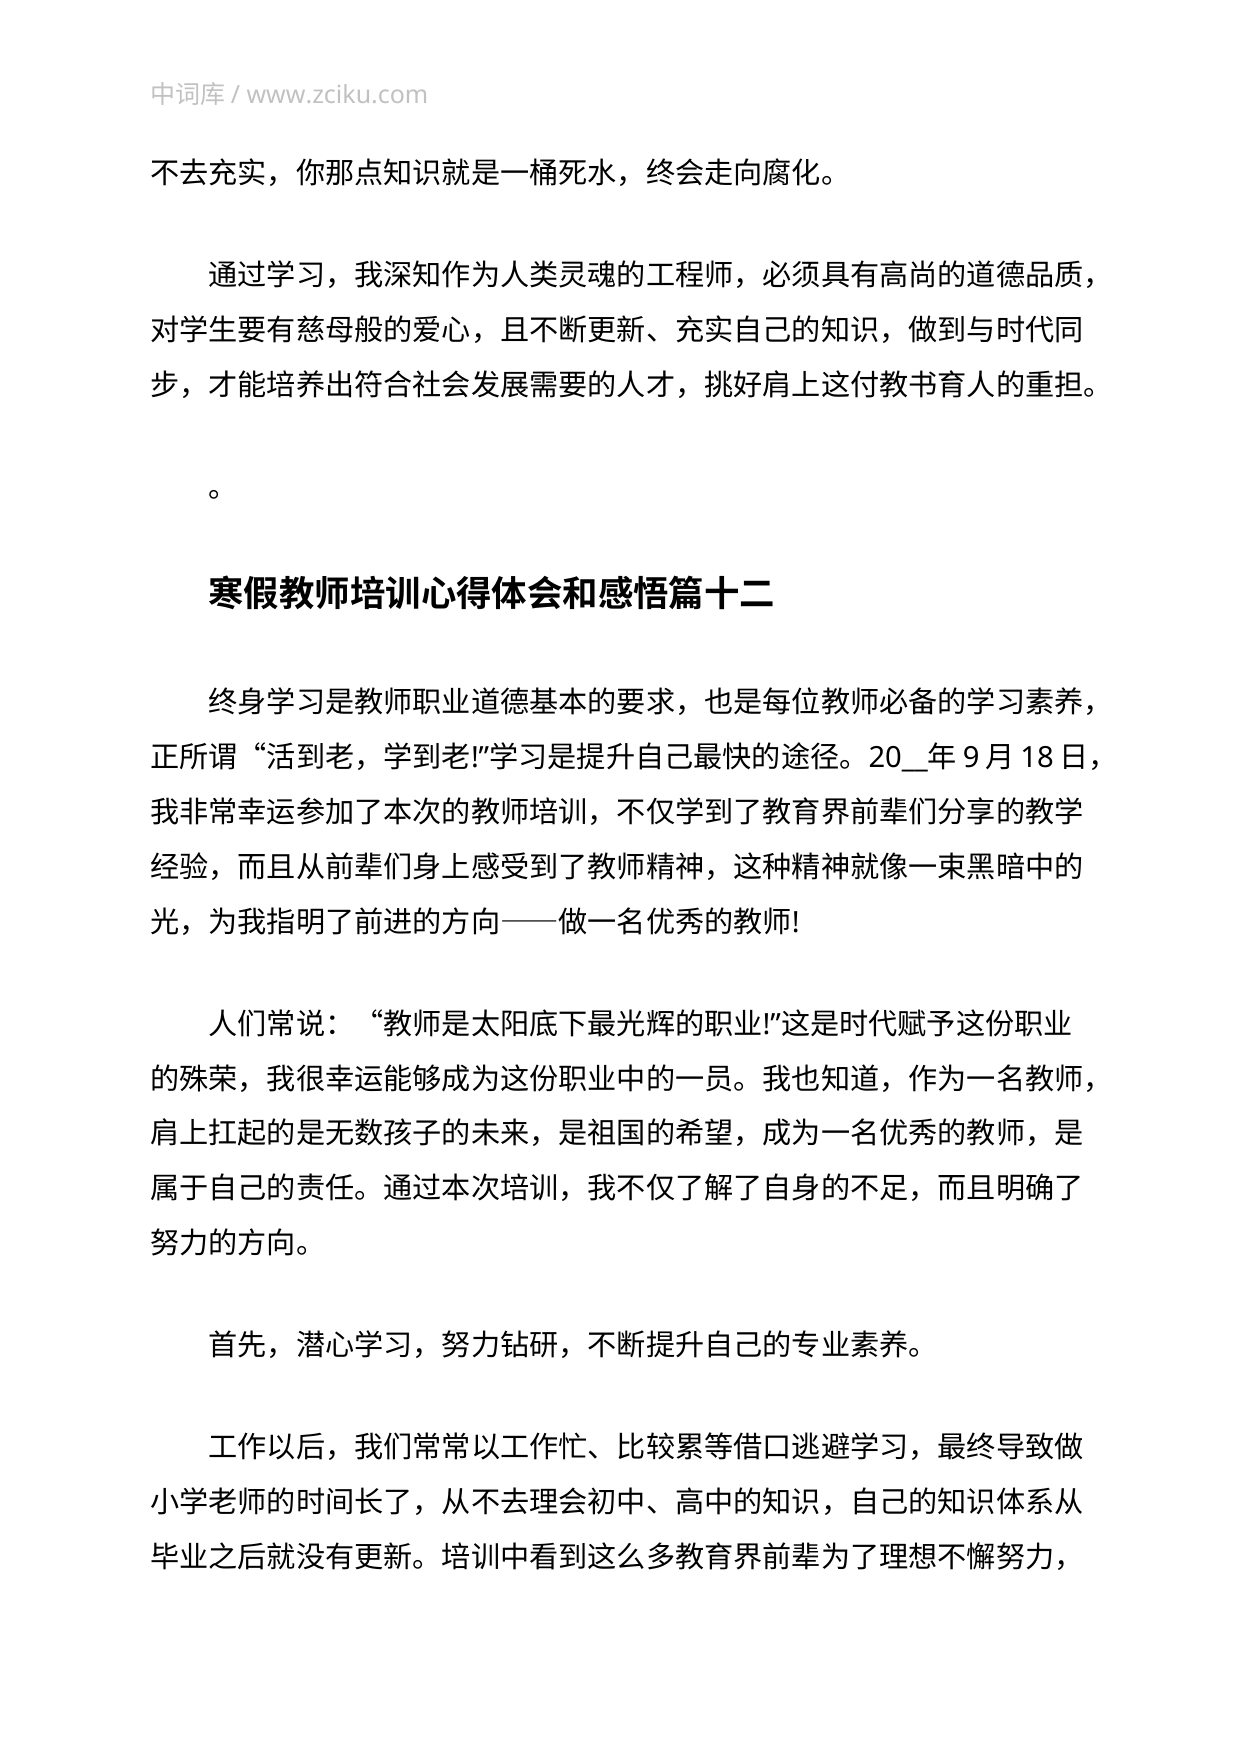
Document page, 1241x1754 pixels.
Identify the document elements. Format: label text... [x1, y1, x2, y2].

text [150, 150, 1090, 192]
text 首先，潜心学习，努力钻研，不断提升自己的专业素养。 [150, 1322, 1090, 1364]
text 通过学习，我深知作为人类灵魂的工程师，必须具有高尚的道德品质，对学生要有慈母般的爱心，且不断更新、充实自己的知识，做到与时代同步，才能培养出符合社会发展需要的人才，挑好肩上这付教书育人的重担。 [150, 252, 1090, 404]
text 终身学习是教师职业道德基本的要求，也是每位教师必备的学习素养，正所谓“活到老，学到老!”学习是提升自己最快的途径。20__年9月18日，我非常幸运参加了本次的教师培训，不仅学到了教育界前辈们分享的教学经验，而且从前辈们身上感受到了教师精神，这种精神就像一束黑暗中的光，为我指明了前进的方向——做一名优秀的教师! [150, 678, 1090, 941]
text 。 [150, 463, 1090, 506]
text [150, 1423, 1090, 1576]
text 人们常说：“教师是太阳底下最光辉的职业!”这是时代赋予这份职业的殊荣，我很幸运能够成为这份职业中的一员。我也知道，作为一名教师，肩上扛起的是无数孩子的未来，是祖国的希望，成为一名优秀的教师，是属于自己的责任。通过本次培训，我不仅了解了自身的不足，而且明确了努力的方向。 [150, 1000, 1090, 1262]
text 寒假教师培训心得体会和感悟篇十二 [150, 565, 1090, 616]
